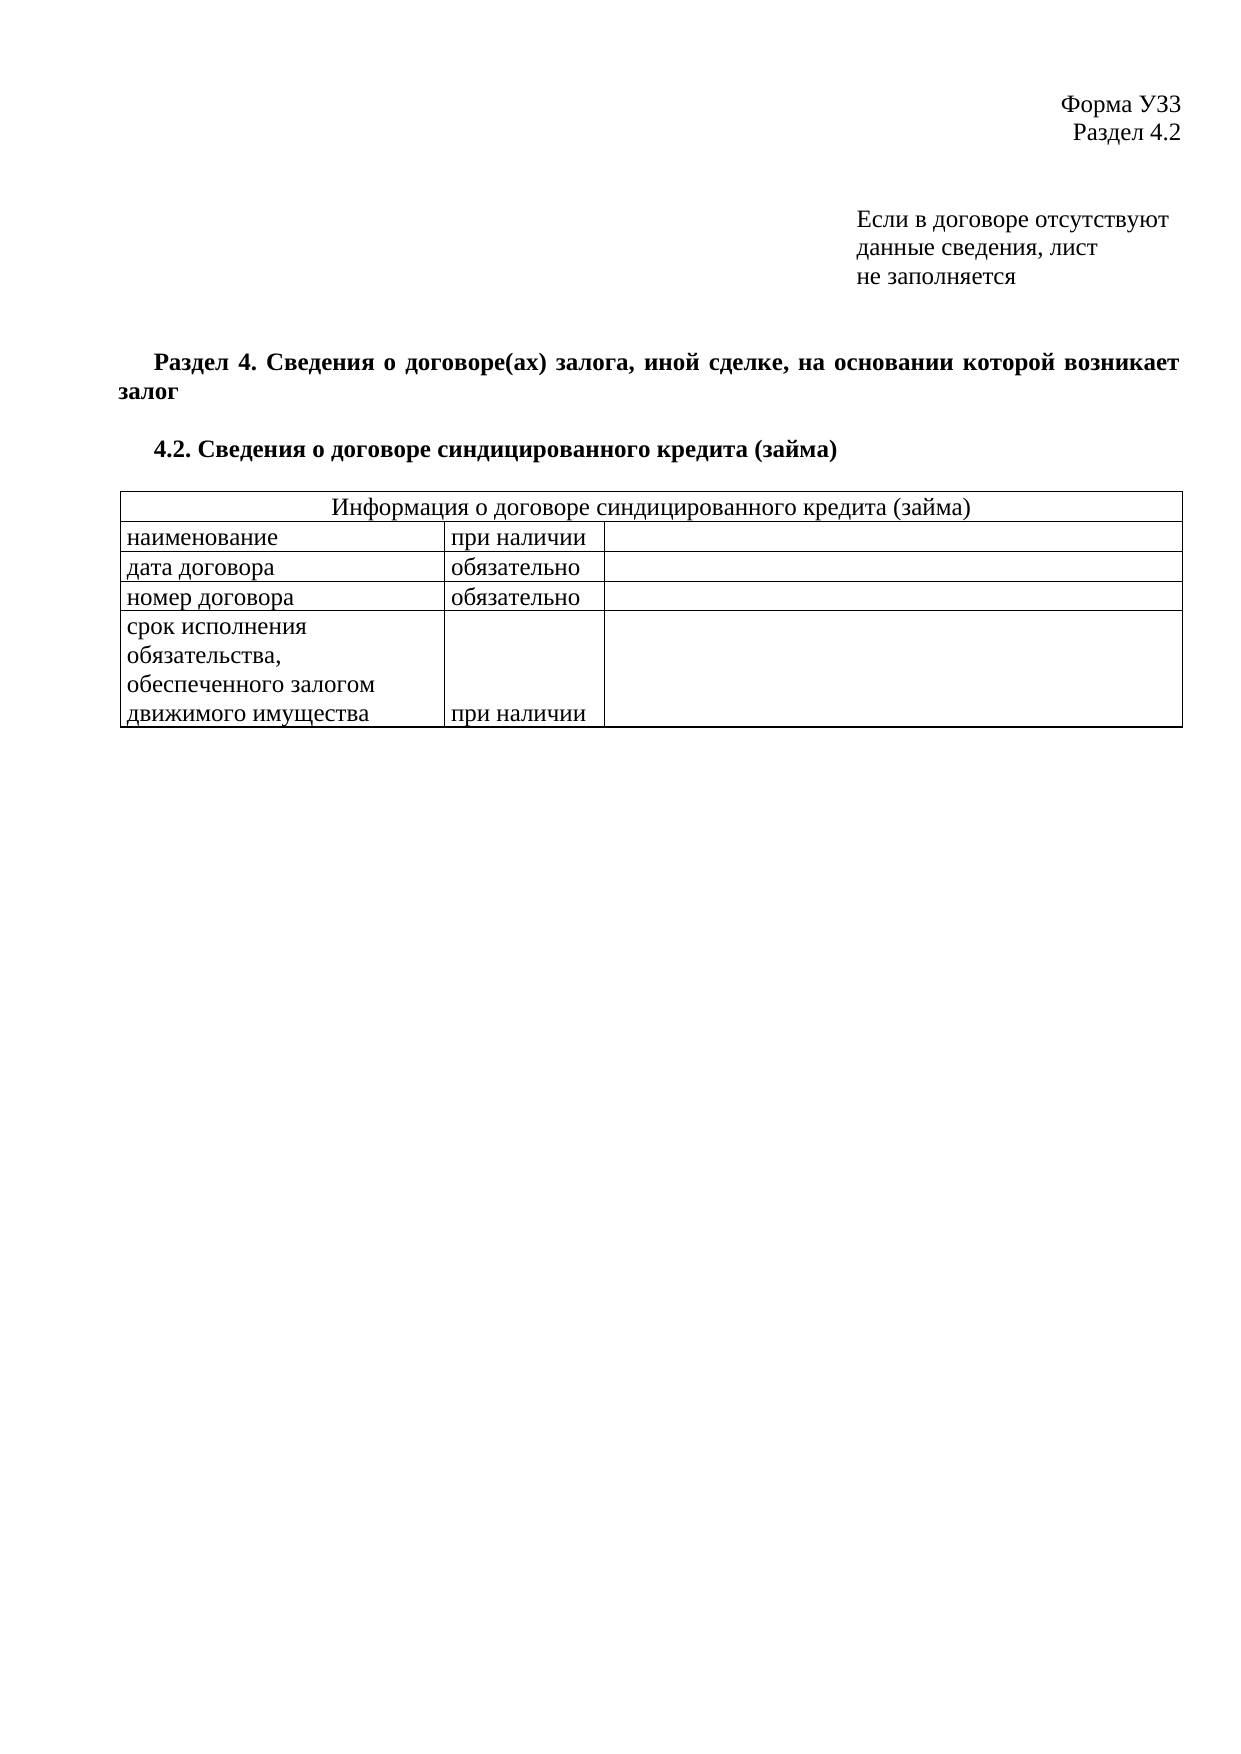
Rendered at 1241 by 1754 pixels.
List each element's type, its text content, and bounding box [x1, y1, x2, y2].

text Раздел 4.2 [118, 117, 1181, 146]
text Форма УЗ3 [118, 89, 1181, 117]
text данные сведения, лист [118, 232, 1181, 261]
text 4.2. Сведения о договоре синдицированного кредита (займа) [118, 434, 1181, 462]
table_cell срок исполнения обязательства, обеспеченного залогом движимого имущества [121, 611, 444, 726]
table_cell наименование [121, 522, 444, 551]
table_cell [605, 611, 1182, 726]
text Если в договоре отсутствуют [118, 204, 1181, 232]
text Раздел 4. Сведения о договоре(ах) залога, иной сделке, на основании которой возникает залог [118, 347, 1181, 405]
table_cell [605, 552, 1182, 581]
table_cell [605, 522, 1182, 551]
table_cell обязательно [445, 582, 604, 610]
table_cell номер договора [121, 582, 444, 610]
table_cell [605, 582, 1182, 610]
table_cell при наличии [445, 522, 604, 551]
table_cell при наличии [445, 611, 604, 726]
table_header Информация о договоре синдицированного кредита (займа) [121, 492, 1182, 521]
text не заполняется [118, 261, 1181, 290]
table_cell дата договора [121, 552, 444, 581]
table_cell обязательно [445, 552, 604, 581]
